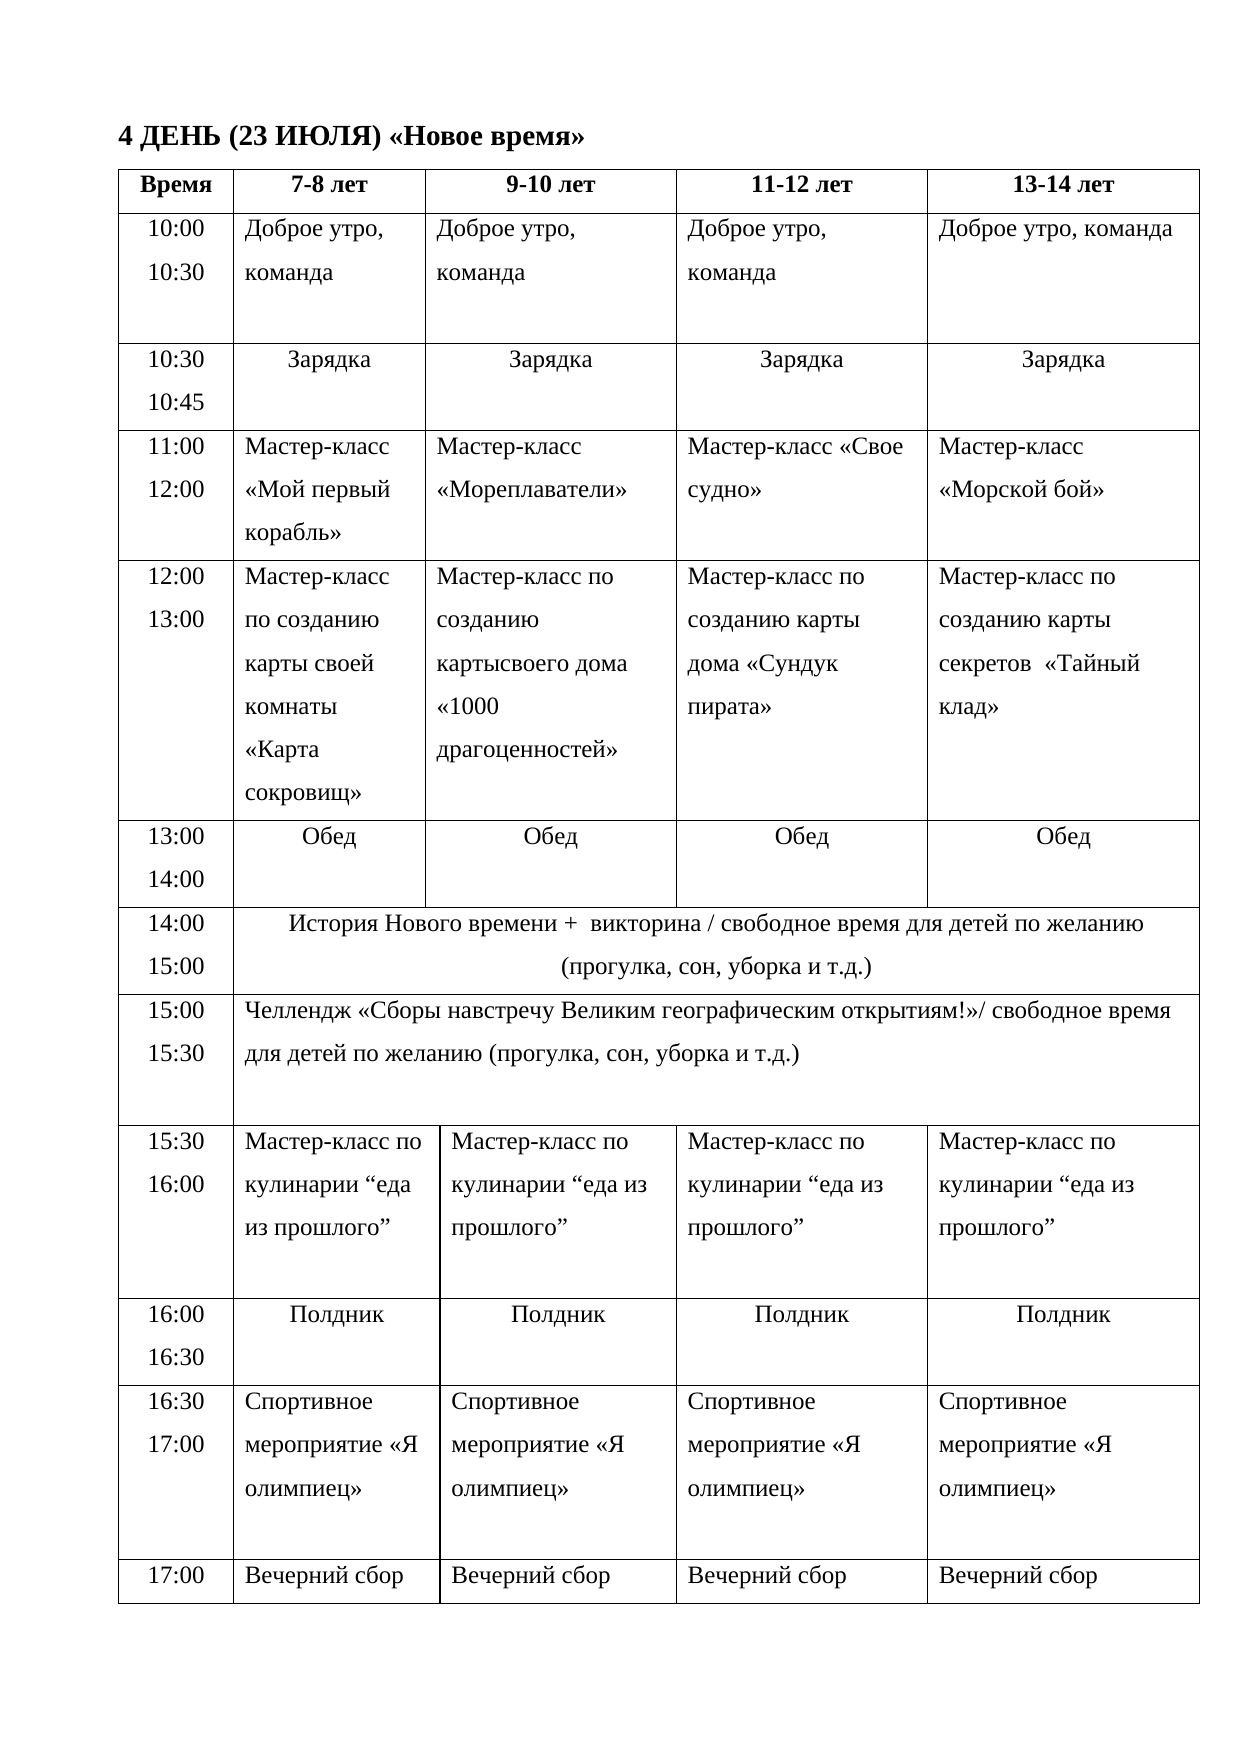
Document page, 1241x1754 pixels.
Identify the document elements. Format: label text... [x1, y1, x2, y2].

table_cell Зарядка [426, 344, 676, 430]
table_cell Мастер-класс по кулинарии “еда из прошлого” [234, 1126, 439, 1298]
table_cell Обед [426, 821, 676, 907]
table_cell 17:00 18:00 [119, 1560, 233, 1603]
table_cell Мастер-класс по созданию карты своей комнаты «Карта сокровищ» [234, 561, 425, 820]
table_cell Полдник [928, 1299, 1199, 1385]
table_cell 10:00 10:30 [119, 214, 233, 343]
table_cell Обед [928, 821, 1199, 907]
text 4 ДЕНЬ (23 ИЮЛЯ) «Новое время» [118, 118, 1122, 152]
table_cell Доброе утро, команда [426, 214, 676, 343]
table_cell Вечерний сбор [928, 1560, 1199, 1603]
table_cell Обед [234, 821, 425, 907]
table_cell 13:00 14:00 [119, 821, 233, 907]
table_cell История Нового времени + викторина / свободное время для детей по желанию (прогулка, сон, уборка и т.д.) [234, 908, 1199, 994]
table_cell Мастер-класс по кулинарии “еда из прошлого” [677, 1126, 927, 1298]
table_cell 14:00 15:00 [119, 908, 233, 994]
table_cell 16:30 17:00 [119, 1386, 233, 1559]
table_cell Полдник [234, 1299, 439, 1385]
table_cell Полдник [441, 1299, 676, 1385]
table_cell Мастер-класс «Свое судно» [677, 431, 927, 560]
table_cell 16:00 16:30 [119, 1299, 233, 1385]
table_cell Обед [677, 821, 927, 907]
table_header 11-12 лет [677, 170, 927, 212]
table_cell Мастер-класс по кулинарии “еда из прошлого” [441, 1126, 676, 1298]
table_cell Спортивное мероприятие «Я олимпиец» [677, 1386, 927, 1559]
table_cell Мастер-класс «Мореплаватели» [426, 431, 676, 560]
table_cell 10:30 10:45 [119, 344, 233, 430]
table_header Время [119, 170, 233, 212]
table_cell Спортивное мероприятие «Я олимпиец» [234, 1386, 439, 1559]
table_cell Мастер-класс «Морской бой» [928, 431, 1199, 560]
table_cell Доброе утро, команда [234, 214, 425, 343]
table_cell 11:00 12:00 [119, 431, 233, 560]
table_cell Зарядка [234, 344, 425, 430]
table_cell Доброе утро, команда [677, 214, 927, 343]
table_header 7-8 лет [234, 170, 425, 212]
table_header 9-10 лет [426, 170, 676, 212]
table_cell Мастер-класс по созданию картысвоего дома «1000 драгоценностей» [426, 561, 676, 820]
table_cell Мастер-класс «Мой первый корабль» [234, 431, 425, 560]
table_header 13-14 лет [928, 170, 1199, 212]
table_cell Спортивное мероприятие «Я олимпиец» [441, 1386, 676, 1559]
table_cell Полдник [677, 1299, 927, 1385]
table_cell Вечерний сбор [234, 1560, 439, 1603]
table_cell Зарядка [677, 344, 927, 430]
table_cell 15:30 16:00 [119, 1126, 233, 1298]
table_cell Челлендж «Сборы навстречу Великим географическим открытиям!»/ свободное время для детей по желанию (прогулка, сон, уборка и т.д.) [234, 995, 1199, 1125]
table_cell 12:00 13:00 [119, 561, 233, 820]
table_cell Мастер-класс по кулинарии “еда из прошлого” [928, 1126, 1199, 1298]
table_cell Мастер-класс по созданию карты секретов «Тайный клад» [928, 561, 1199, 820]
table_cell Мастер-класс по созданию карты дома «Сундук пирата» [677, 561, 927, 820]
table_cell Вечерний сбор [441, 1560, 676, 1603]
table_cell 15:00 15:30 [119, 995, 233, 1125]
table_cell Доброе утро, команда [928, 214, 1199, 343]
table_cell Вечерний сбор [677, 1560, 927, 1603]
table_cell Спортивное мероприятие «Я олимпиец» [928, 1386, 1199, 1559]
table_cell Зарядка [928, 344, 1199, 430]
